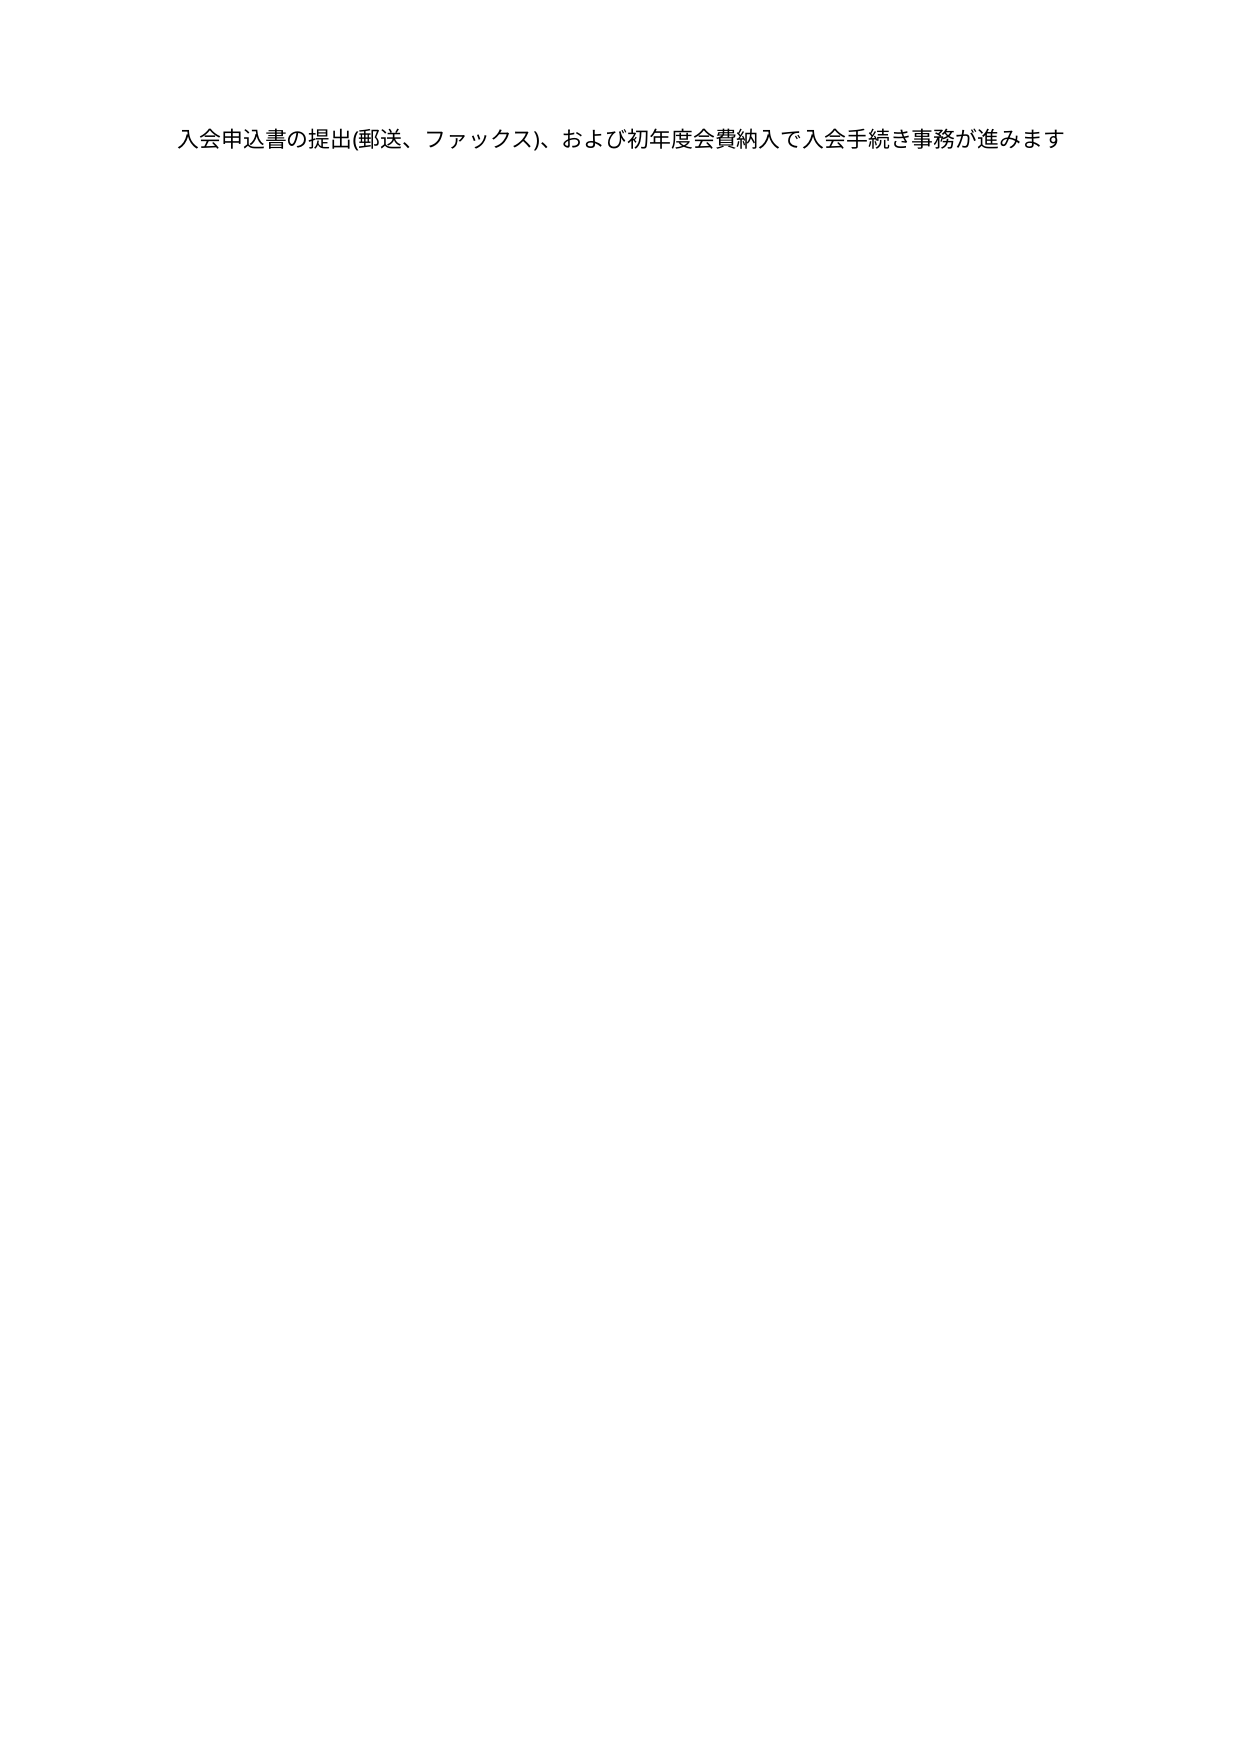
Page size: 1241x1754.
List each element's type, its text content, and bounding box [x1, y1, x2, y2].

text 入会申込書の提出(郵送、ファックス)、および初年度会費納入で入会手続き事務が進みます。 [177, 119, 1063, 156]
